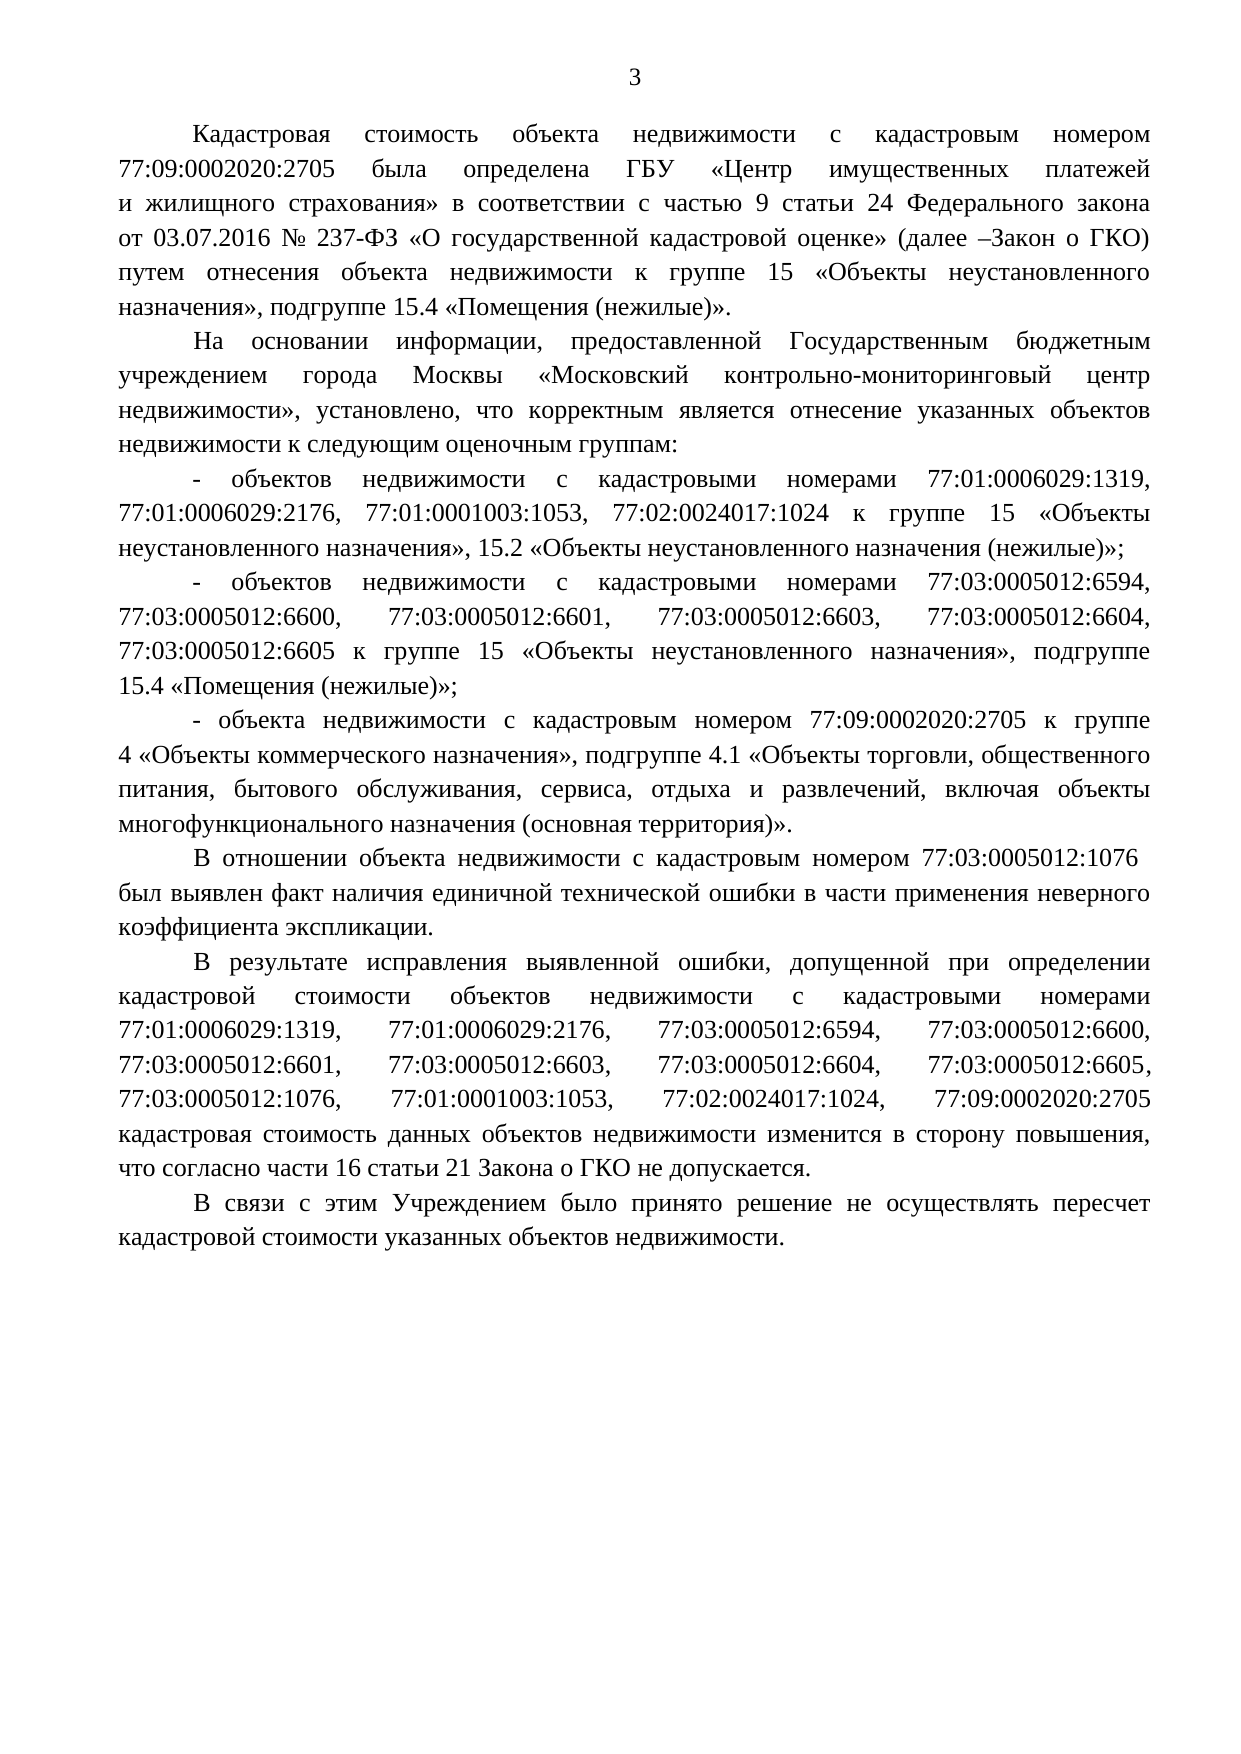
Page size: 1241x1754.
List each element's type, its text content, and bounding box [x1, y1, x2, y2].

text В отношении объекта недвижимости с кадастровым номером 77:03:0005012:1076 был выявлен факт наличия единичной технической ошибки в части применения неверного коэффициента экспликации. [118, 842, 1152, 941]
text В результате исправления выявленной ошибки, допущенной при определении кадастровой стоимости объектов недвижимости с кадастровыми номерами 77:01:0006029:1319, 77:01:0006029:2176, 77:03:0005012:6594, 77:03:0005012:6600, 77:03:0005012:6601, 77:03:0005012:6603, 77:03:0005012:6604, 77:03:0005012:6605, 77:03:0005012:1076, 77:01:0001003:1053, 77:02:0024017:1024, 77:09:0002020:2705 кадастровая стоимость данных объектов недвижимости изменится в сторону повышения, что согласно части 16 статьи 21 Закона о ГКО не допускается. [118, 946, 1152, 1182]
text - объектов недвижимости с кадастровыми номерами 77:01:0006029:1319, 77:01:0006029:2176, 77:01:0001003:1053, 77:02:0024017:1024 к группе 15 «Объекты неустановленного назначения», 15.2 «Объекты неустановленного назначения (нежилые)»; [118, 463, 1152, 562]
text На основании информации, предоставленной Государственным бюджетным учреждением города Москвы «Московский контрольно-мониторинговый центр недвижимости», установлено, что корректным является отнесение указанных объектов недвижимости к следующим оценочным группам: [118, 325, 1152, 458]
text - объекта недвижимости с кадастровым номером 77:09:0002020:2705 к группе 4 «Объекты коммерческого назначения», подгруппе 4.1 «Объекты торговли, общественного питания, бытового обслуживания, сервиса, отдыха и развлечений, включая объекты многофункционального назначения (основная территория)». [118, 704, 1152, 838]
text Кадастровая стоимость объекта недвижимости с кадастровым номером 77:09:0002020:2705 была определена ГБУ «Центр имущественных платежей и жилищного страхования» в соответствии с частью 9 статьи 24 Федерального закона от 03.07.2016 № 237-ФЗ «О государственной кадастровой оценке» (далее –Закон о ГКО) путем отнесения объекта недвижимости к группе 15 «Объекты неустановленного назначения», подгруппе 15.4 «Помещения (нежилые)». [118, 118, 1152, 321]
text В связи с этим Учреждением было принято решение не осуществлять пересчет кадастровой стоимости указанных объектов недвижимости. [118, 1187, 1152, 1251]
text - объектов недвижимости с кадастровыми номерами 77:03:0005012:6594, 77:03:0005012:6600, 77:03:0005012:6601, 77:03:0005012:6603, 77:03:0005012:6604, 77:03:0005012:6605 к группе 15 «Объекты неустановленного назначения», подгруппе 15.4 «Помещения (нежилые)»; [118, 566, 1152, 700]
